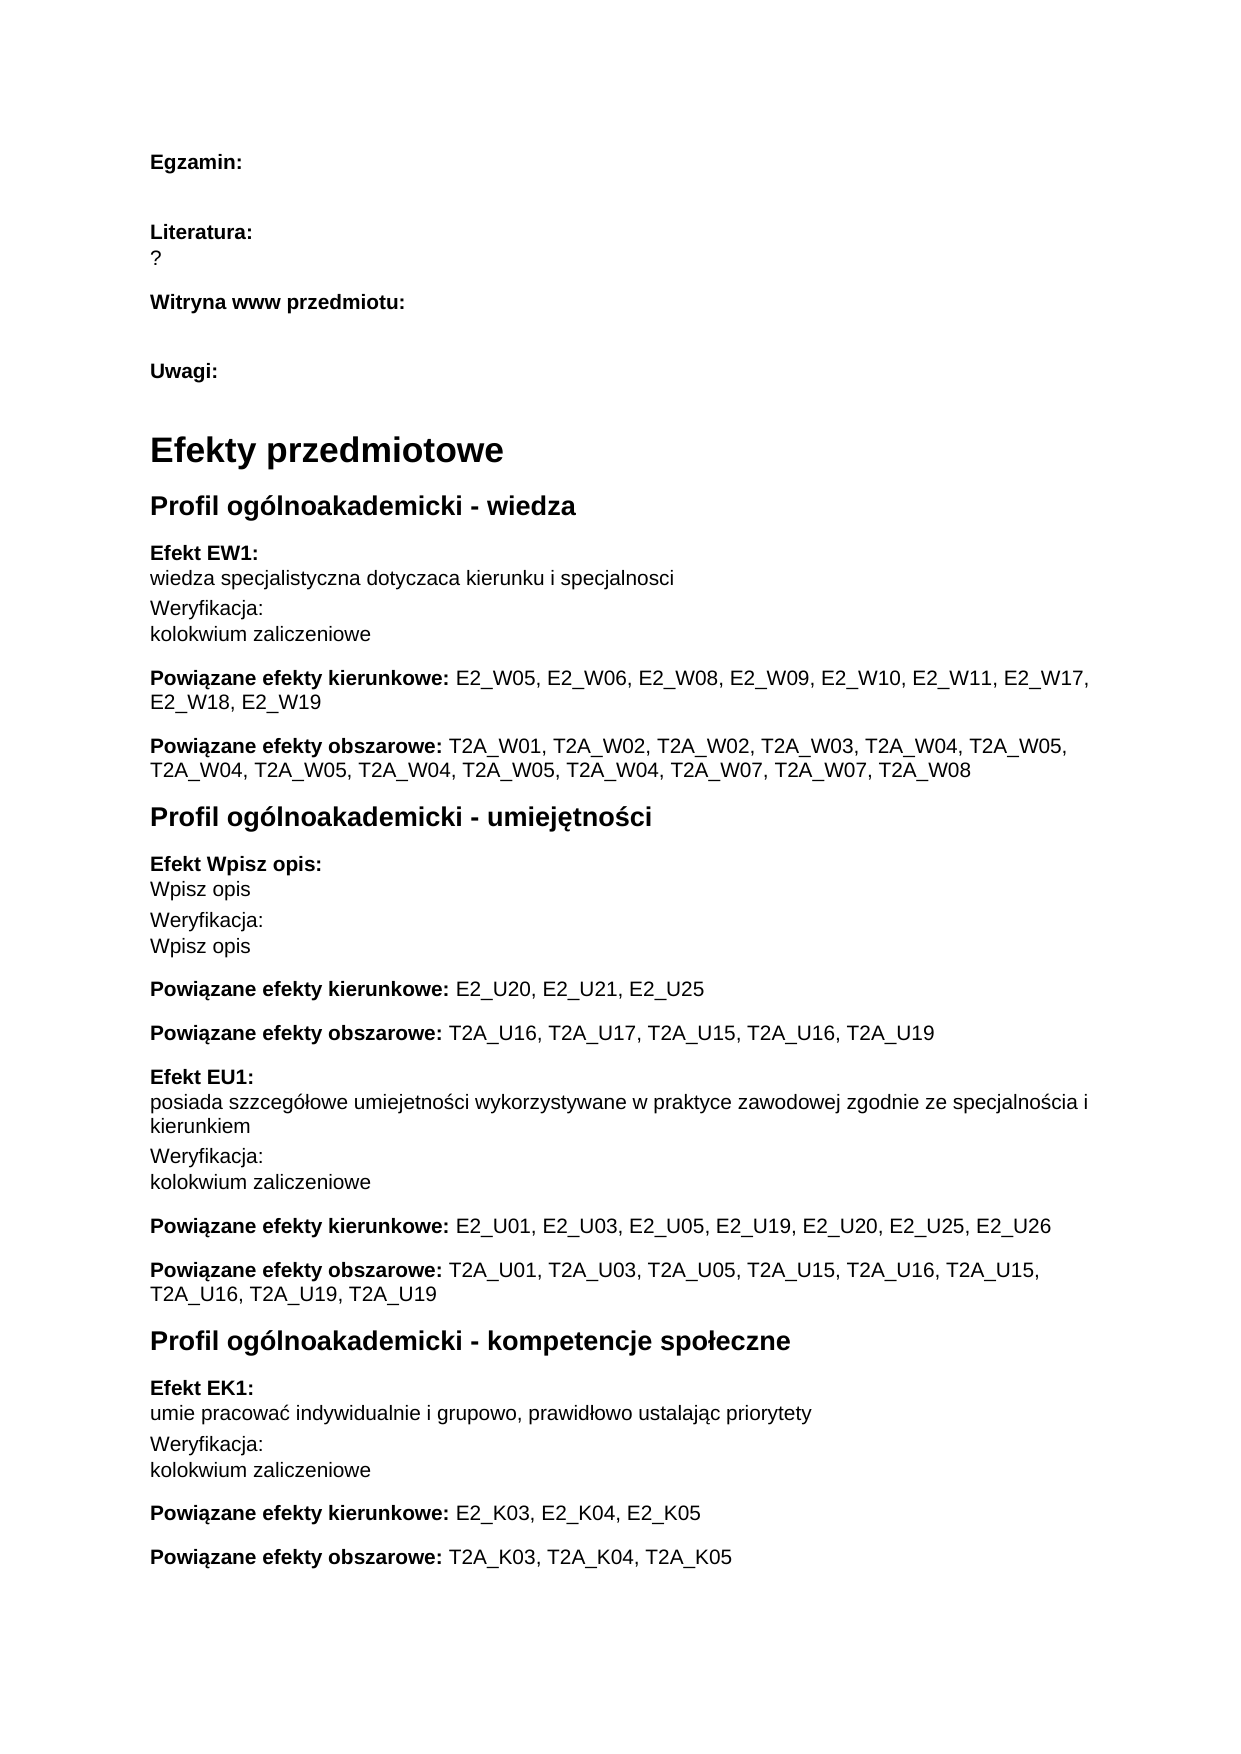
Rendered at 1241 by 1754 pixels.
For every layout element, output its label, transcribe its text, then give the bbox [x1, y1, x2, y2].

text Efekt EW1: [150, 541, 1090, 565]
text Efekt Wpisz opis: [150, 852, 1090, 876]
text wiedza specjalistyczna dotyczaca kierunku i specjalnosci [150, 566, 1090, 590]
text Weryfikacja: [150, 596, 1090, 620]
text Weryfikacja: [150, 907, 1090, 931]
text Powiązane efekty obszarowe: T2A_U01, T2A_U03, T2A_U05, T2A_U15, T2A_U16, T2A_U15, T2A_U16, T2A_U19, T2A_U19 [150, 1257, 1090, 1305]
text posiada szzcegółowe umiejetności wykorzystywane w praktyce zawodowej zgodnie ze specjalnościa i kierunkiem [150, 1090, 1090, 1138]
text umie pracować indywidualnie i grupowo, prawidłowo ustalając priorytety [150, 1401, 1090, 1425]
text Weryfikacja: [150, 1144, 1090, 1168]
text Witryna www przedmiotu: [150, 289, 1090, 313]
text Powiązane efekty obszarowe: T2A_U16, T2A_U17, T2A_U15, T2A_U16, T2A_U19 [150, 1021, 1090, 1045]
text Powiązane efekty kierunkowe: E2_U20, E2_U21, E2_U25 [150, 977, 1090, 1001]
text Powiązane efekty kierunkowe: E2_W05, E2_W06, E2_W08, E2_W09, E2_W10, E2_W11, E2_W17, E2_W18, E2_W19 [150, 666, 1090, 714]
text Powiązane efekty kierunkowe: E2_U01, E2_U03, E2_U05, E2_U19, E2_U20, E2_U25, E2_U26 [150, 1214, 1090, 1238]
text ? [150, 246, 1090, 270]
subtitle Profil ogólnoakademicki - kompetencje społeczne [150, 1325, 1090, 1356]
text Powiązane efekty kierunkowe: E2_K03, E2_K04, E2_K05 [150, 1501, 1090, 1525]
subtitle Profil ogólnoakademicki - umiejętności [150, 801, 1090, 832]
text Wpisz opis [150, 933, 1090, 957]
text kolokwium zaliczeniowe [150, 1457, 1090, 1481]
subtitle Efekty przedmiotowe [150, 429, 1090, 470]
subtitle Profil ogólnoakademicki - wiedza [150, 490, 1090, 521]
text Powiązane efekty obszarowe: T2A_K03, T2A_K04, T2A_K05 [150, 1545, 1090, 1569]
text Egzamin: [150, 150, 1090, 174]
text Literatura: [150, 220, 1090, 244]
text kolokwium zaliczeniowe [150, 622, 1090, 646]
text Efekt EK1: [150, 1376, 1090, 1400]
text Wpisz opis [150, 877, 1090, 901]
text Weryfikacja: [150, 1431, 1090, 1455]
text Powiązane efekty obszarowe: T2A_W01, T2A_W02, T2A_W02, T2A_W03, T2A_W04, T2A_W05, T2A_W04, T2A_W05, T2A_W04, T2A_W05, T2A_W04, T2A_W07, T2A_W07, T2A_W08 [150, 733, 1090, 781]
text Uwagi: [150, 359, 1090, 383]
text Efekt EU1: [150, 1065, 1090, 1089]
text kolokwium zaliczeniowe [150, 1170, 1090, 1194]
